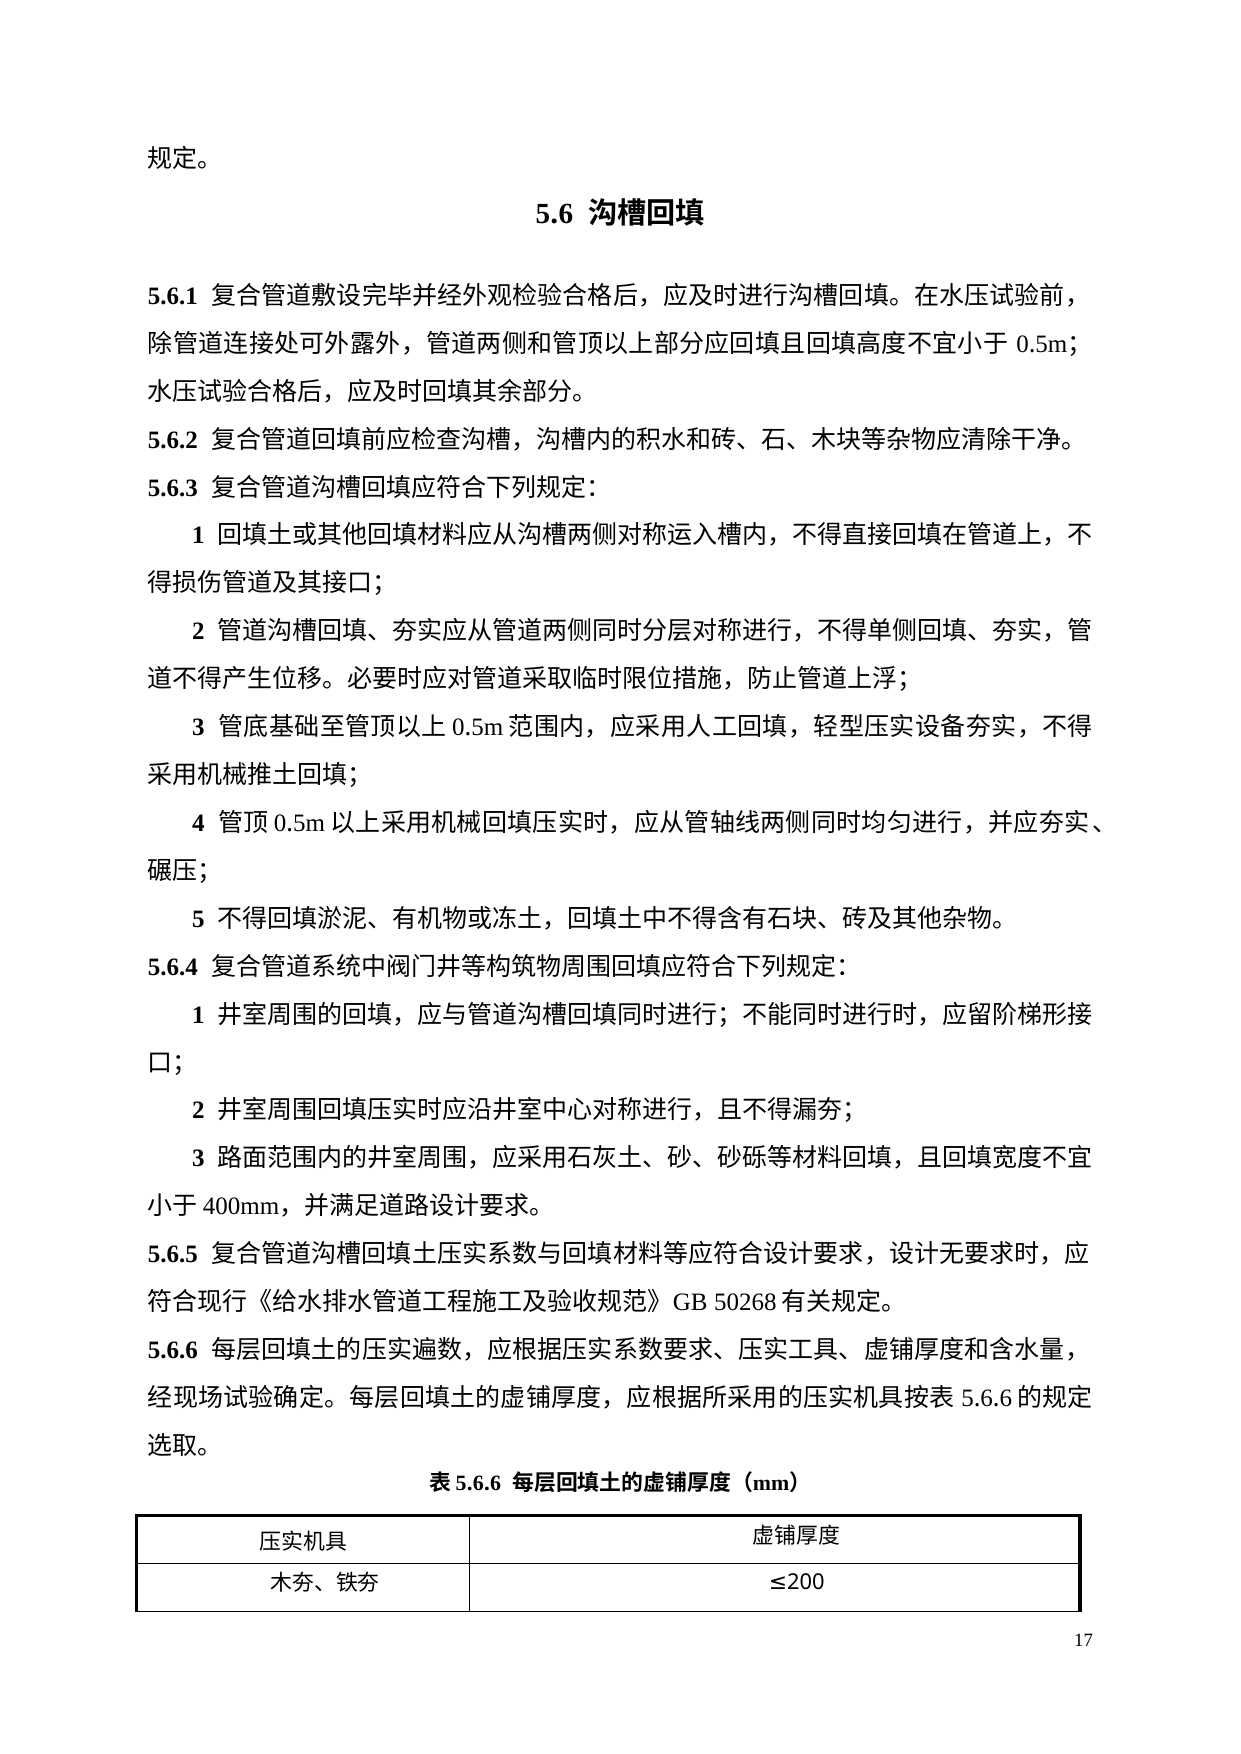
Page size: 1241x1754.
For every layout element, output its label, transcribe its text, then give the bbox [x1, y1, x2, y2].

table_header 虚铺厚度 [470, 1517, 1078, 1563]
text 1 井室周围的回填，应与管道沟槽回填同时进行；不能同时进行时，应留阶梯形接口； [148, 985, 1092, 1081]
table_cell 木夯、铁夯 [138, 1564, 469, 1611]
text 5.6.2 复合管道回填前应检查沟槽，沟槽内的积水和砖、石、木块等杂物应清除干净。 [148, 410, 1092, 458]
text 5 不得回填淤泥、有机物或冻土，回填土中不得含有石块、砖及其他杂物。 [148, 889, 1092, 937]
text 1 回填土或其他回填材料应从沟槽两侧对称运入槽内，不得直接回填在管道上，不得损伤管道及其接口； [148, 506, 1092, 601]
text 5.6.6 每层回填土的压实遍数，应根据压实系数要求、压实工具、虚铺厚度和含水量，经现场试验确定。每层回填土的虚铺厚度，应根据所采用的压实机具按表5.6.6的规定选取。 [148, 1320, 1092, 1464]
text 3 管底基础至管顶以上0.5m范围内，应采用人工回填，轻型压实设备夯实，不得采用机械推土回填； [148, 697, 1092, 793]
subtitle 5.6 沟槽回填 [148, 190, 1092, 232]
text 5.6.5 复合管道沟槽回填土压实系数与回填材料等应符合设计要求，设计无要求时，应符合现行《给水排水管道工程施工及验收规范》GB 50268有关规定。 [148, 1224, 1092, 1320]
text 5.6.1 复合管道敷设完毕并经外观检验合格后，应及时进行沟槽回填。在水压试验前，除管道连接处可外露外，管道两侧和管顶以上部分应回填且回填高度不宜小于0.5m；水压试验合格后，应及时回填其余部分。 [148, 266, 1092, 410]
text 4 管顶0.5m以上采用机械回填压实时，应从管轴线两侧同时均匀进行，并应夯实、碾压； [148, 793, 1092, 889]
text 2 管道沟槽回填、夯实应从管道两侧同时分层对称进行，不得单侧回填、夯实，管道不得产生位移。必要时应对管道采取临时限位措施，防止管道上浮； [148, 601, 1092, 697]
text 5.6.4 复合管道系统中阀门井等构筑物周围回填应符合下列规定： [148, 937, 1092, 985]
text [148, 129, 1092, 177]
text 3 路面范围内的井室周围，应采用石灰土、砂、砂砾等材料回填，且回填宽度不宜小于400mm，并满足道路设计要求。 [148, 1128, 1092, 1224]
table_header 压实机具 [138, 1517, 469, 1563]
table_cell ≤200 [470, 1564, 1078, 1611]
text 5.6.3 复合管道沟槽回填应符合下列规定： [148, 458, 1092, 506]
text 表5.6.6 每层回填土的虚铺厚度（mm） [148, 1464, 1092, 1498]
text 2 井室周围回填压实时应沿井室中心对称进行，且不得漏夯； [148, 1081, 1092, 1128]
